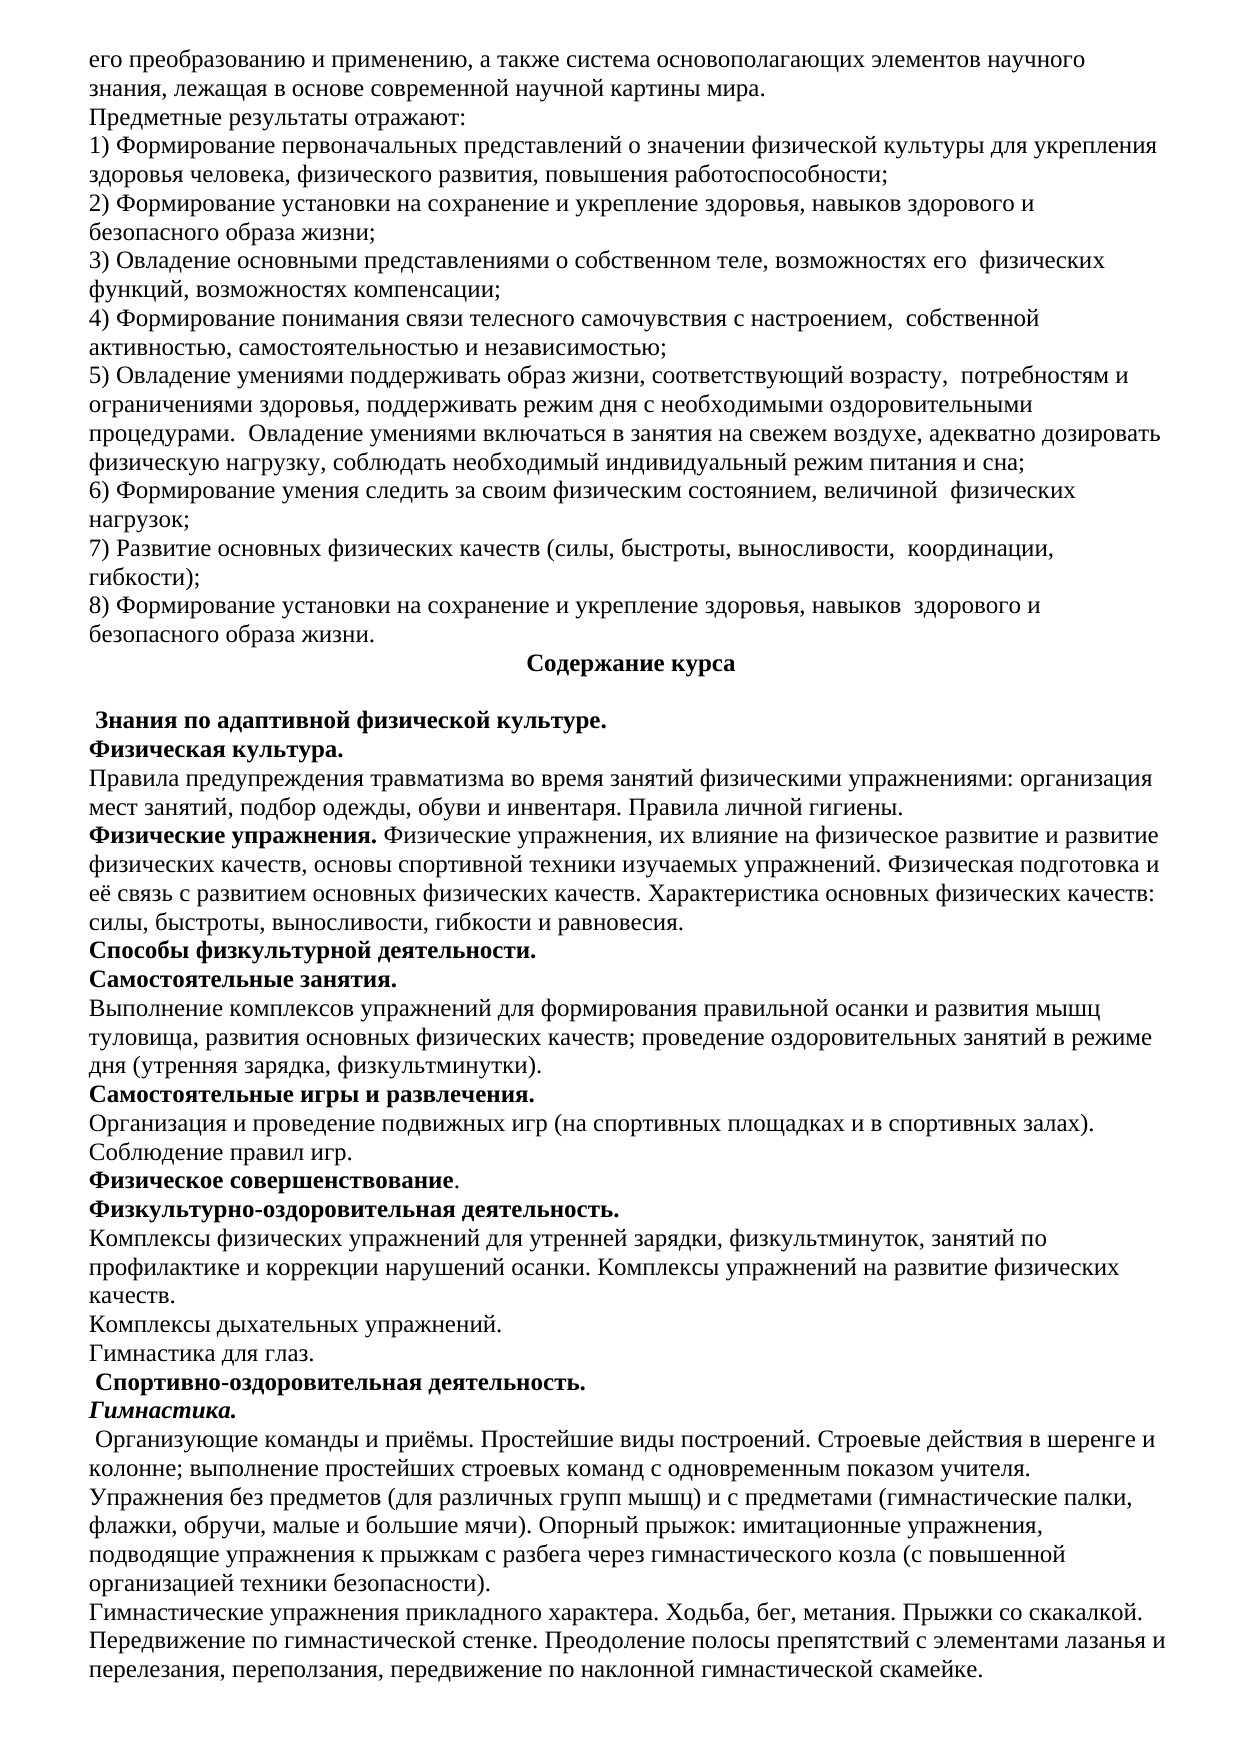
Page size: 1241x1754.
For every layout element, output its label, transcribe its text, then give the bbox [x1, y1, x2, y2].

text 3) Овладение основными представлениями о собственном теле, возможностях его физических функций, возможностях компенсации; [89, 246, 1167, 303]
text 2) Формирование установки на сохранение и укрепление здоровья, навыков здорового и безопасного образа жизни; [89, 188, 1167, 246]
text 8) Формирование установки на сохранение и укрепление здоровья, навыков здорового и безопасного образа жизни. [89, 591, 1167, 648]
text Самостоятельные занятия. [89, 964, 1167, 993]
text Правила предупреждения травматизма во время занятий физическими упражнениями: организация мест занятий, подбор одежды, обуви и инвентаря. Правила личной гигиены. [89, 763, 1167, 821]
text Организующие команды и приёмы. Простейшие виды построений. Строевые действия в шеренге и колонне; выполнение простейших строевых команд с одновременным показом учителя. [89, 1424, 1167, 1482]
text Комплексы физических упражнений для утренней зарядки, физкультминуток, занятий по профилактике и коррекции нарушений осанки. Комплексы упражнений на развитие физических качеств. [89, 1223, 1167, 1309]
text Спортивно-оздоровительная деятельность. [89, 1367, 1167, 1396]
text Организация и проведение подвижных игр (на спортивных площадках и в спортивных залах). Соблюдение правил игр. [89, 1108, 1167, 1166]
text Гимнастика для глаз. [89, 1338, 1167, 1367]
text Физическое совершенствование. [89, 1166, 1167, 1194]
text Самостоятельные игры и развлечения. [89, 1079, 1167, 1108]
text Способы физкультурной деятельности. [89, 936, 1167, 964]
text Гимнастические упражнения прикладного характера. Ходьба, бег, метания. Прыжки со скакалкой. Передвижение по гимнастической стенке. Преодоление полосы препятствий с элементами лазанья и перелезания, переползания, передвижение по наклонной гимнастической скамейке. [89, 1597, 1167, 1683]
text Упражнения без предметов (для различных групп мышц) и с предметами (гимнастические палки, флажки, обручи, малые и большие мячи). Опорный прыжок: имитационные упражнения, подводящие упражнения к прыжкам с разбега через гимнастического козла (с повышенной организацией техники безопасности). [89, 1482, 1167, 1597]
text Знания по адаптивной физической культуре. [89, 706, 1167, 734]
text Физические упражнения. Физические упражнения, их влияние на физическое развитие и развитие физических качеств, основы спортивной техники изучаемых упражнений. Физическая подготовка и её связь с развитием основных физических качеств. Характеристика основных физических качеств: силы, быстроты, выносливости, гибкости и равновесия. [89, 821, 1167, 936]
text Предметные результаты отражают: [89, 102, 1167, 131]
text Физическая культура. [89, 734, 1167, 763]
text 7) Развитие основных физических качеств (силы, быстроты, выносливости, координации, гибкости); [89, 533, 1167, 591]
text Содержание курса [89, 648, 1167, 677]
text Выполнение комплексов упражнений для формирования правильной осанки и развития мышц туловища, развития основных физических качеств; проведение оздоровительных занятий в режиме дня (утренняя зарядка, физкультминутки). [89, 993, 1167, 1079]
text Гимнастика. [89, 1396, 1167, 1424]
text 5) Овладение умениями поддерживать образ жизни, соответствующий возрасту, потребностям и ограничениями здоровья, поддерживать режим дня с необходимыми оздоровительными процедурами. Овладение умениями включаться в занятия на свежем воздухе, адекватно дозировать физическую нагрузку, соблюдать необходимый индивидуальный режим питания и сна; [89, 361, 1167, 476]
text 4) Формирование понимания связи телесного самочувствия с настроением, собственной активностью, самостоятельностью и независимостью; [89, 303, 1167, 361]
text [89, 44, 1167, 102]
text Комплексы дыхательных упражнений. [89, 1309, 1167, 1338]
text Физкультурно-оздоровительная деятельность. [89, 1194, 1167, 1223]
text 6) Формирование умения следить за своим физическим состоянием, величиной физических нагрузок; [89, 476, 1167, 533]
text 1) Формирование первоначальных представлений о значении физической культуры для укрепления здоровья человека, физического развития, повышения работоспособности; [89, 131, 1167, 188]
